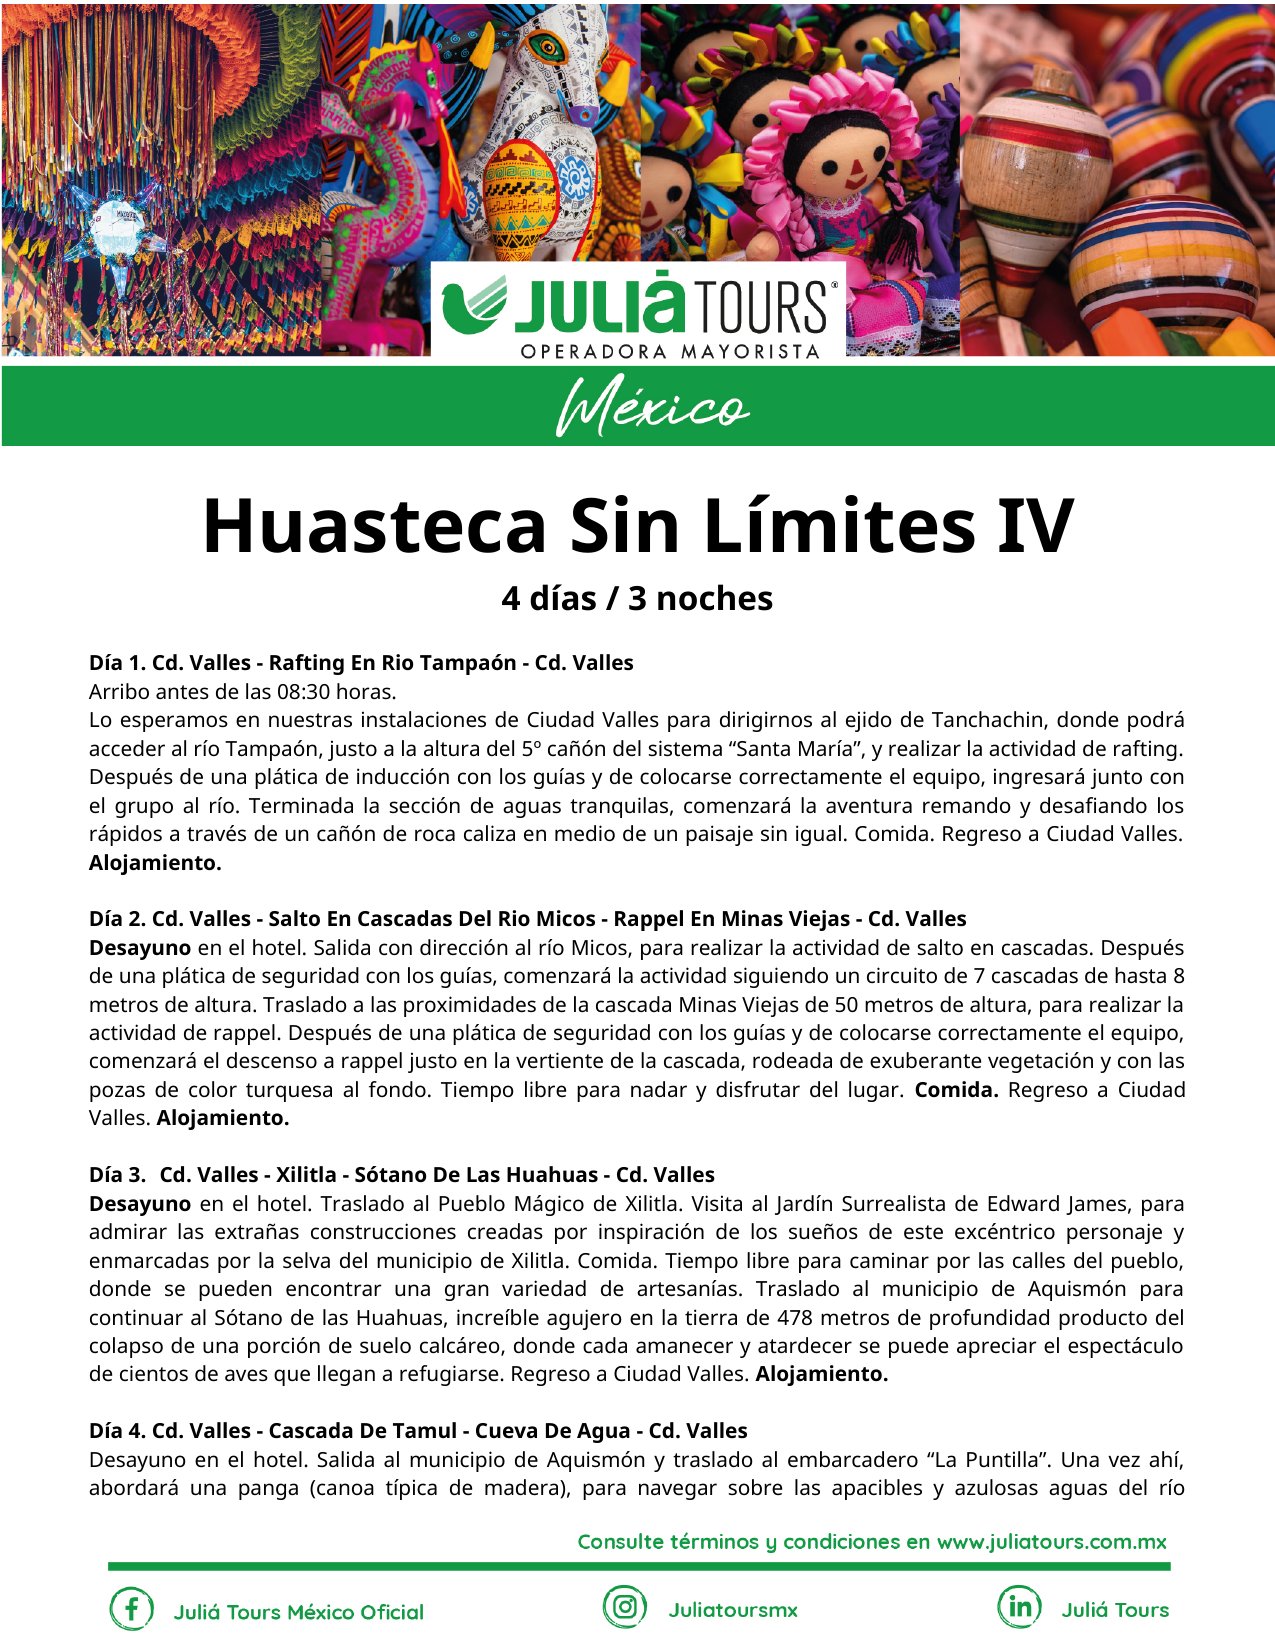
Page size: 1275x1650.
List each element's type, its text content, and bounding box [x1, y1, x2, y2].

text 4 días / 3 noches [89, 575, 1186, 620]
text Día 2. Cd. Valles - Salto En Cascadas Del Rio Micos - Rappel En Minas Viejas - Cd. Valles [89, 904, 1186, 933]
text Desayuno en el hotel. Salida con dirección al río Micos, para realizar la actividad de salto en cascadas. Después de una plática de seguridad con los guías, comenzará la actividad siguiendo un circuito de 7 cascadas de hasta 8 metros de altura. Traslado a las proximidades de la cascada Minas Viejas de 50 metros de altura, para realizar la actividad de rappel. Después de una plática de seguridad con los guías y de colocarse correctamente el equipo, comenzará el descenso a rappel justo en la vertiente de la cascada, rodeada de exuberante vegetación y con las pozas de color turquesa al fondo. Tiempo libre para nadar y disfrutar del lugar. Comida. Regreso a Ciudad Valles. Alojamiento. [89, 933, 1186, 1132]
picture [1, 3, 1275, 1650]
text Día 3. Cd. Valles - Xilitla - Sótano De Las Huahuas - Cd. Valles [89, 1160, 1186, 1189]
text Desayuno en el hotel. Traslado al Pueblo Mágico de Xilitla. Visita al Jardín Surrealista de Edward James, para admirar las extrañas construcciones creadas por inspiración de los sueños de este excéntrico personaje y enmarcadas por la selva del municipio de Xilitla. Comida. Tiempo libre para caminar por las calles del pueblo, donde se pueden encontrar una gran variedad de artesanías. Traslado al municipio de Aquismón para continuar al Sótano de las Huahuas, increíble agujero en la tierra de 478 metros de profundidad producto del colapso de una porción de suelo calcáreo, donde cada amanecer y atardecer se puede apreciar el espectáculo de cientos de aves que llegan a refugiarse. Regreso a Ciudad Valles. Alojamiento. [89, 1189, 1186, 1388]
text Lo esperamos en nuestras instalaciones de Ciudad Valles para dirigirnos al ejido de Tanchachin, donde podrá acceder al río Tampaón, justo a la altura del 5º cañón del sistema “Santa María”, y realizar la actividad de rafting. Después de una plática de inducción con los guías y de colocarse correctamente el equipo, ingresará junto con el grupo al río. Terminada la sección de aguas tranquilas, comenzará la aventura remando y desafiando los rápidos a través de un cañón de roca caliza en medio de un paisaje sin igual. Comida. Regreso a Ciudad Valles. Alojamiento. [89, 705, 1186, 876]
text Arribo antes de las 08:30 horas. [89, 677, 1186, 705]
text Día 1. Cd. Valles - Rafting En Rio Tampaón - Cd. Valles [89, 648, 1186, 677]
text Huasteca Sin Límites IV [89, 472, 1186, 575]
text Día 4. Cd. Valles - Cascada De Tamul - Cueva De Agua - Cd. Valles [89, 1416, 1186, 1445]
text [89, 1445, 1186, 1502]
